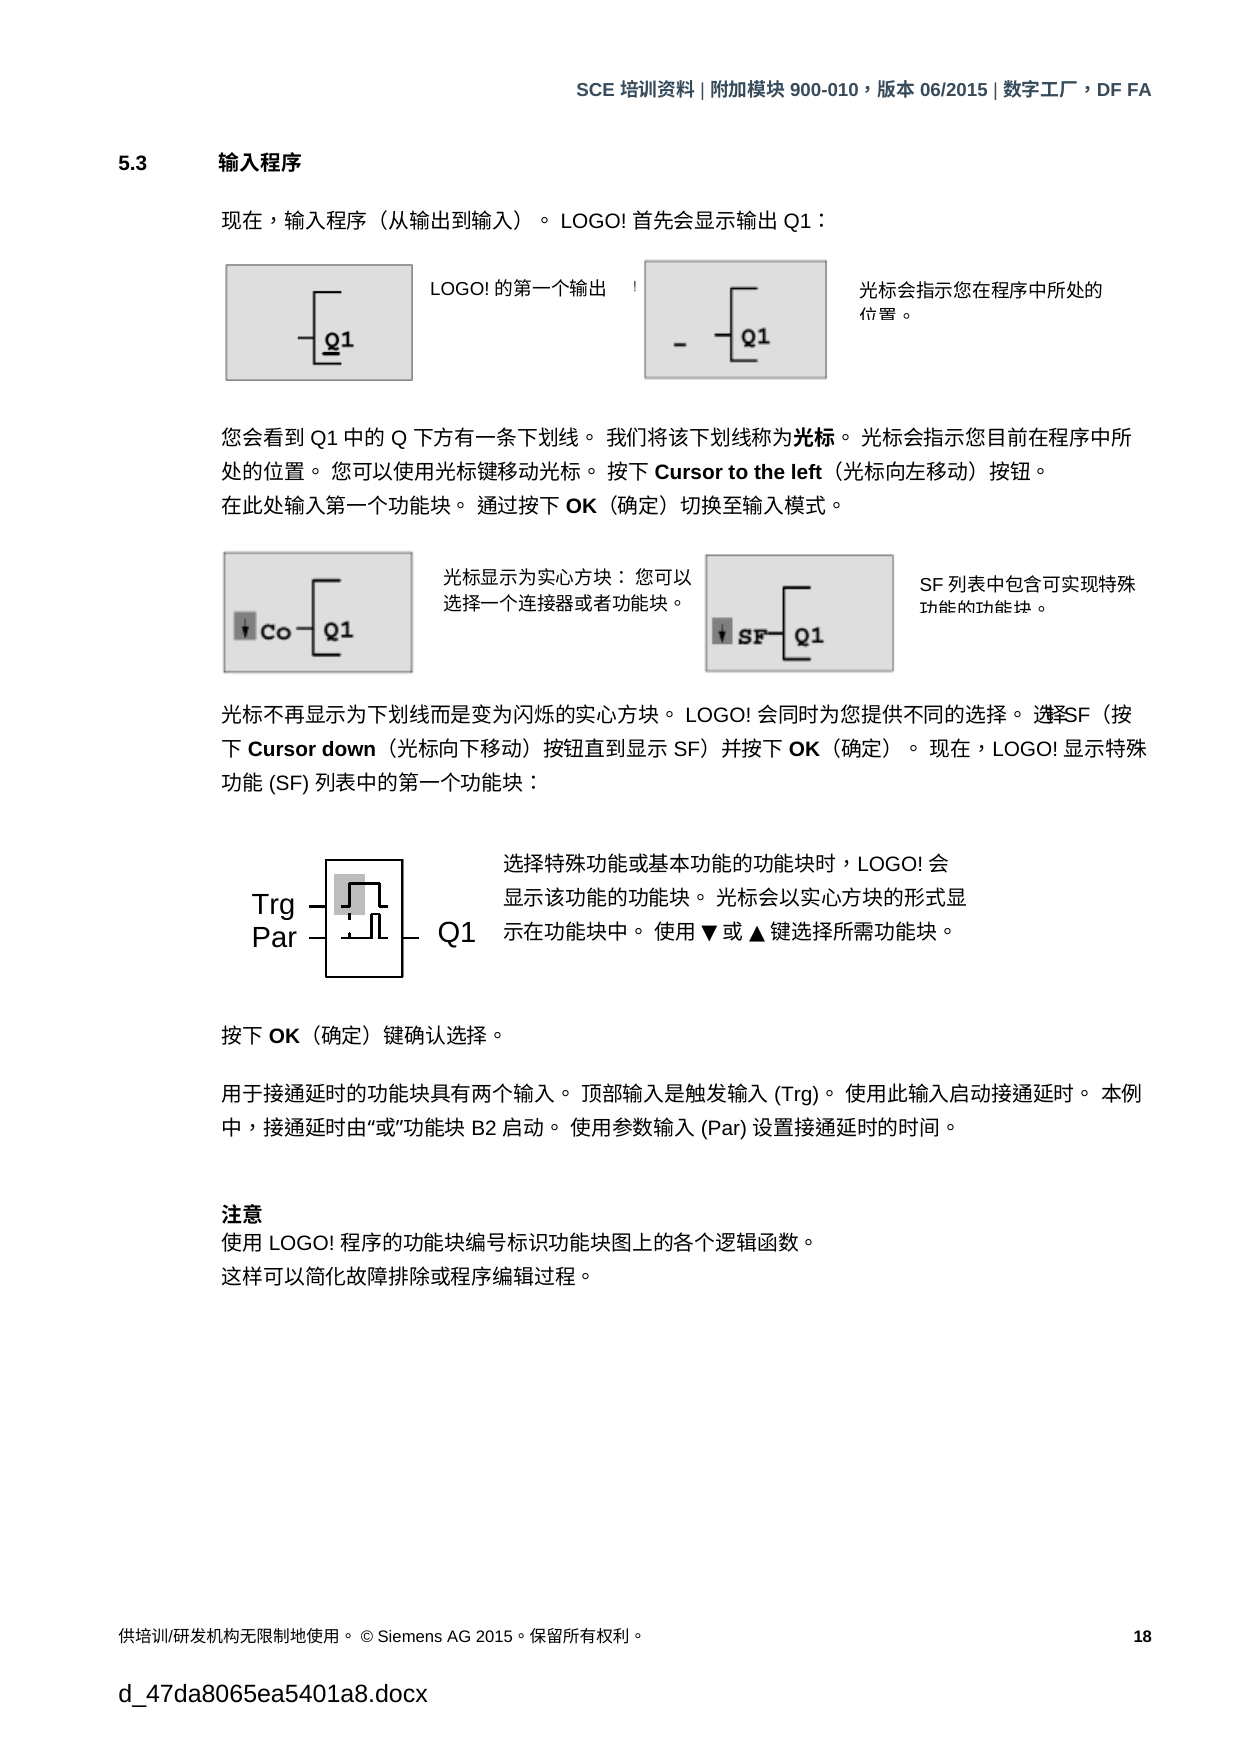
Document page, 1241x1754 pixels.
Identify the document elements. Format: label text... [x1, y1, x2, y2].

picture [643, 258, 1083, 383]
text 光标不再显示为下划线而是变为闪烁的实心方块。 LOGO! 会同时为您提供不同的选择。 选择 SF（按下 Cursor down（光标向下移动）按钮直到显示 SF）并按下 OK（确定）。 现在，LOGO! 显示特殊功能 (SF) 列表中的第一个功能块： [221, 700, 1152, 796]
picture [221, 826, 934, 998]
subtitle 5.3 输入程序 [118, 148, 1152, 176]
text 用于接通延时的功能块具有两个输入。 顶部输入是触发输入 (Trg)。 使用此输入启动接通延时。 本例中，接通延时由“或”功能块 B2 启动。 使用参数输入 (Par) 设置接通延时的时间。 [221, 1079, 1152, 1141]
text 您会看到 Q1 中的 Q 下方有一条下划线。 我们将该下划线称为光标。 光标会指示您目前在程序中所处的位置。 您可以使用光标键移动光标。 按下 Cursor to the left（光标向左移动）按钮。 [221, 423, 1152, 485]
text 在此处输入第一个功能块。 通过按下 OK（确定）切换至输入模式。 [221, 491, 1152, 519]
text 这样可以简化故障排除或程序编辑过程。 [221, 1262, 1152, 1291]
text 现在，输入程序（从输出到输入）。 LOGO! 首先会显示输出 Q1： [222, 206, 1152, 234]
text 注意 [222, 1200, 1152, 1228]
picture [703, 550, 1112, 676]
picture [221, 260, 638, 383]
text 使用 LOGO! 程序的功能块编号标识功能块图上的各个逻辑函数。 [221, 1228, 1152, 1257]
text 按下 OK（确定）键确认选择。 [222, 1022, 1152, 1050]
picture [221, 549, 698, 676]
